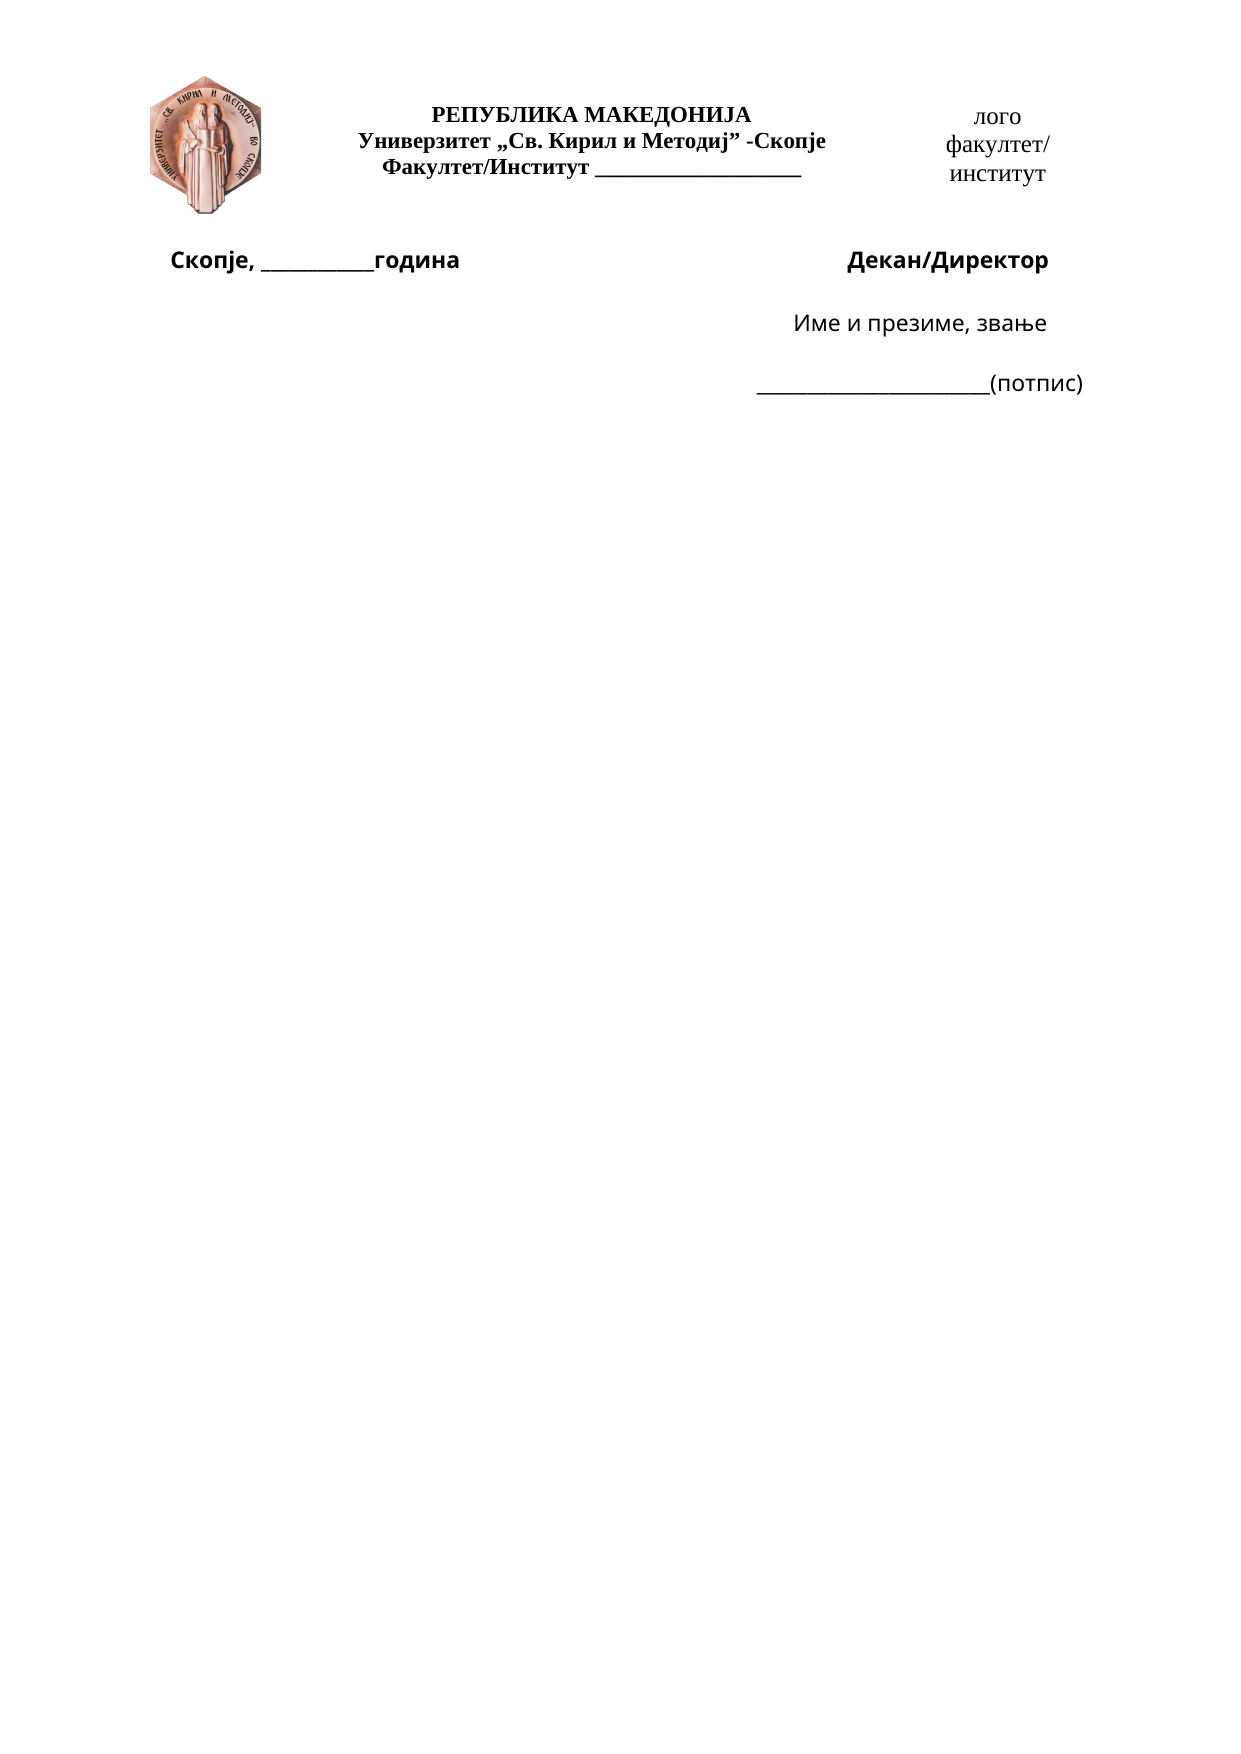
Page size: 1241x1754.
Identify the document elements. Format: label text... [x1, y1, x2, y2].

text _______________________(потпис) [150, 367, 1090, 398]
picture [150, 73, 262, 214]
text Име и презиме, звање [150, 307, 1090, 338]
text Скопје, ____________година Декан/Директор [150, 244, 1090, 307]
